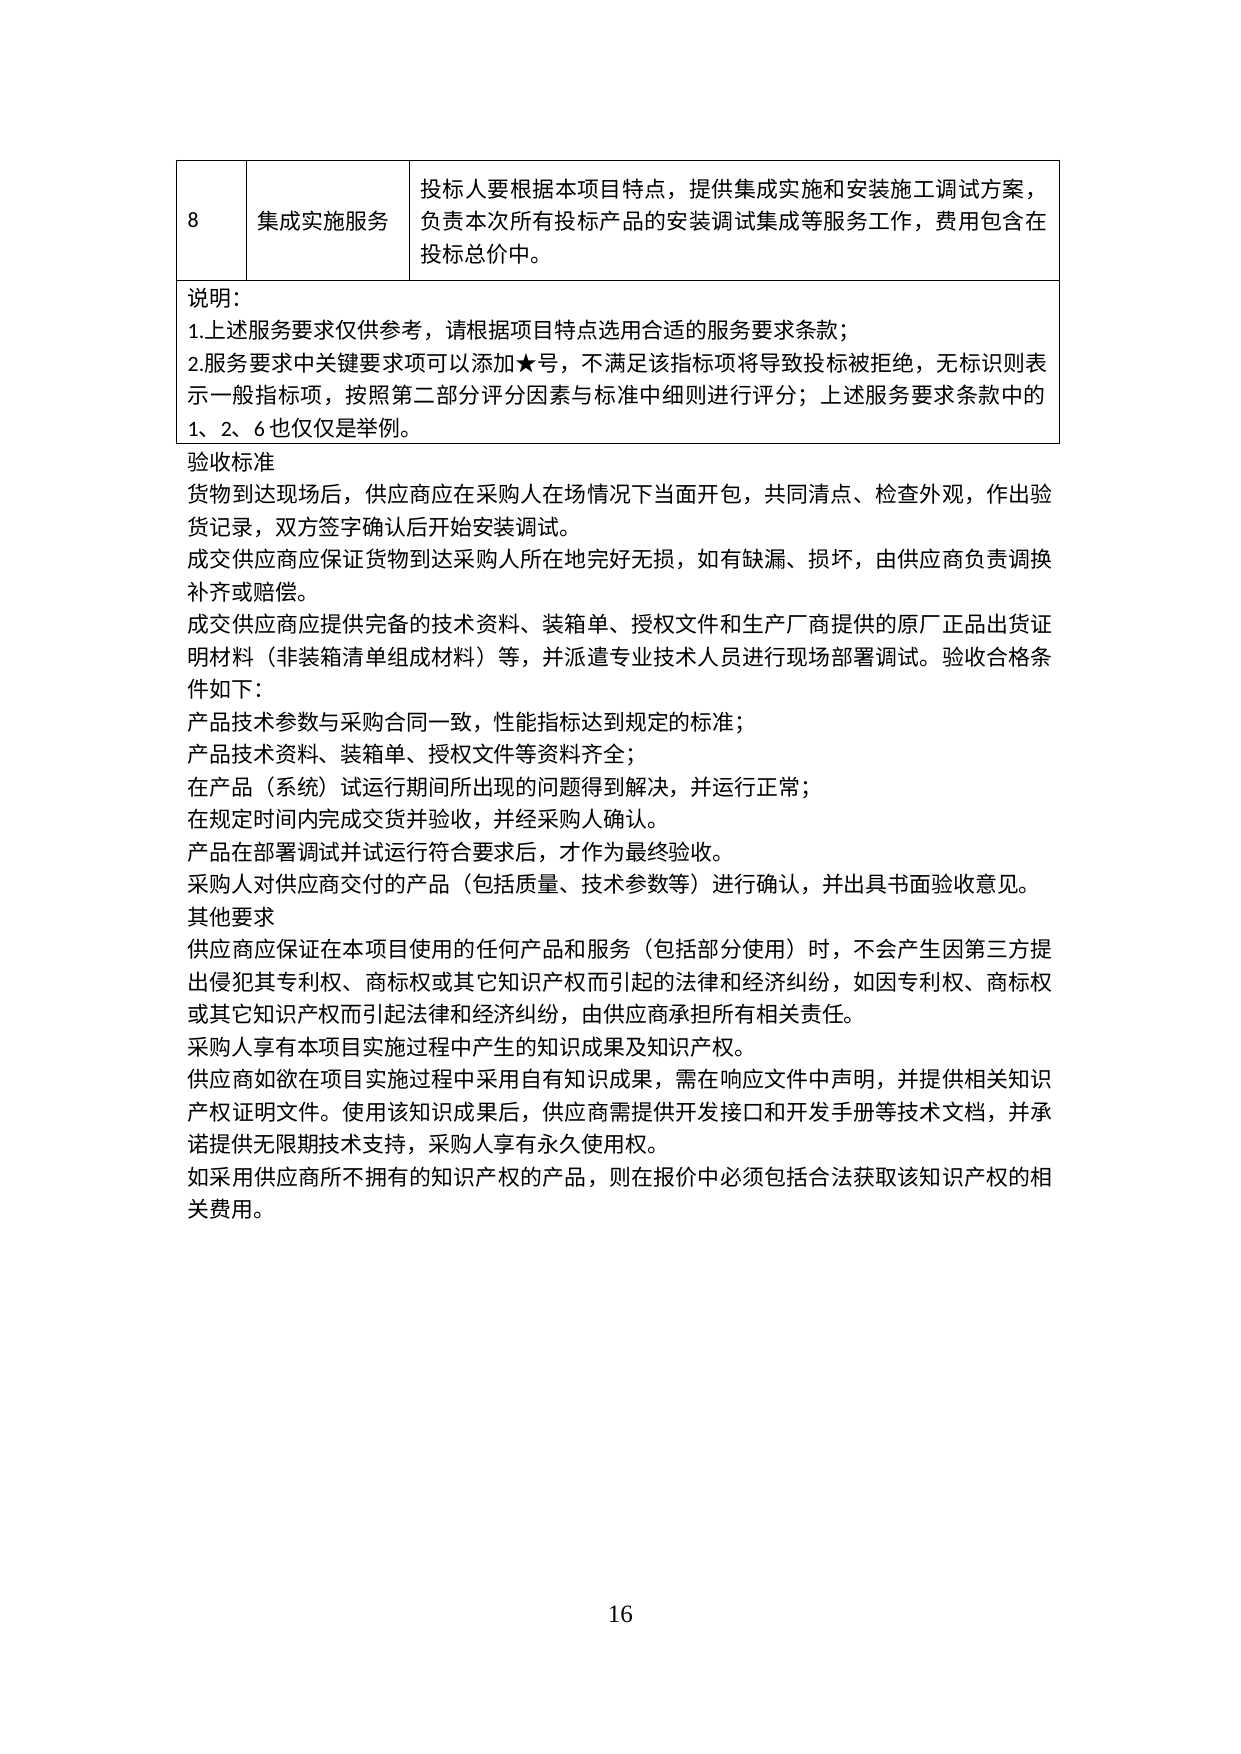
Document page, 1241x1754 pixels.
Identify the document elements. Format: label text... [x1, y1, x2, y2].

table_cell 投标人要根据本项目特点，提供集成实施和安装施工调试方案，负责本次所有投标产品的安装调试集成等服务工作，费用包含在投标总价中。 [410, 161, 1059, 279]
table_cell 8 [177, 161, 246, 279]
text 采购人对供应商交付的产品（包括质量、技术参数等）进行确认，并出具书面验收意见。 [187, 867, 1053, 899]
table_cell 说明： 1.上述服务要求仅供参考，请根据项目特点选用合适的服务要求条款； 2.服务要求中关键要求项可以添加★号，不满足该指标项将导致投标被拒绝，无标识则表示一般指标项，按照第二部分评分因素与标准中细则进行评分；上述服务要求条款中的1、2、6也仅仅是举例。 [177, 281, 1059, 443]
text 货物到达现场后，供应商应在采购人在场情况下当面开包，共同清点、检查外观，作出验货记录，双方签字确认后开始安装调试。 [187, 477, 1053, 542]
text 成交供应商应保证货物到达采购人所在地完好无损，如有缺漏、损坏，由供应商负责调换、补齐或赔偿。 [187, 542, 1053, 607]
table_cell 集成实施服务 [247, 161, 409, 279]
text 成交供应商应提供完备的技术资料、装箱单、授权文件和生产厂商提供的原厂正品出货证明材料（非装箱清单组成材料）等，并派遣专业技术人员进行现场部署调试。验收合格条件如下： [187, 607, 1053, 704]
text 采购人享有本项目实施过程中产生的知识成果及知识产权。 [187, 1029, 1053, 1062]
text 在规定时间内完成交货并验收，并经采购人确认。 [187, 802, 1053, 834]
text 产品技术参数与采购合同一致，性能指标达到规定的标准； [187, 704, 1053, 737]
text 其他要求 [187, 899, 1053, 932]
text 供应商应保证在本项目使用的任何产品和服务（包括部分使用）时，不会产生因第三方提出侵犯其专利权、商标权或其它知识产权而引起的法律和经济纠纷，如因专利权、商标权或其它知识产权而引起法律和经济纠纷，由供应商承担所有相关责任。 [187, 932, 1053, 1029]
text 供应商如欲在项目实施过程中采用自有知识成果，需在响应文件中声明，并提供相关知识产权证明文件。使用该知识成果后，供应商需提供开发接口和开发手册等技术文档，并承诺提供无限期技术支持，采购人享有永久使用权。 [187, 1062, 1053, 1159]
text 如采用供应商所不拥有的知识产权的产品，则在报价中必须包括合法获取该知识产权的相关费用。 [187, 1159, 1053, 1224]
text 产品在部署调试并试运行符合要求后，才作为最终验收。 [187, 834, 1053, 867]
text 产品技术资料、装箱单、授权文件等资料齐全； [187, 737, 1053, 769]
text 在产品（系统）试运行期间所出现的问题得到解决，并运行正常； [187, 769, 1053, 802]
text 验收标准 [187, 444, 1053, 477]
